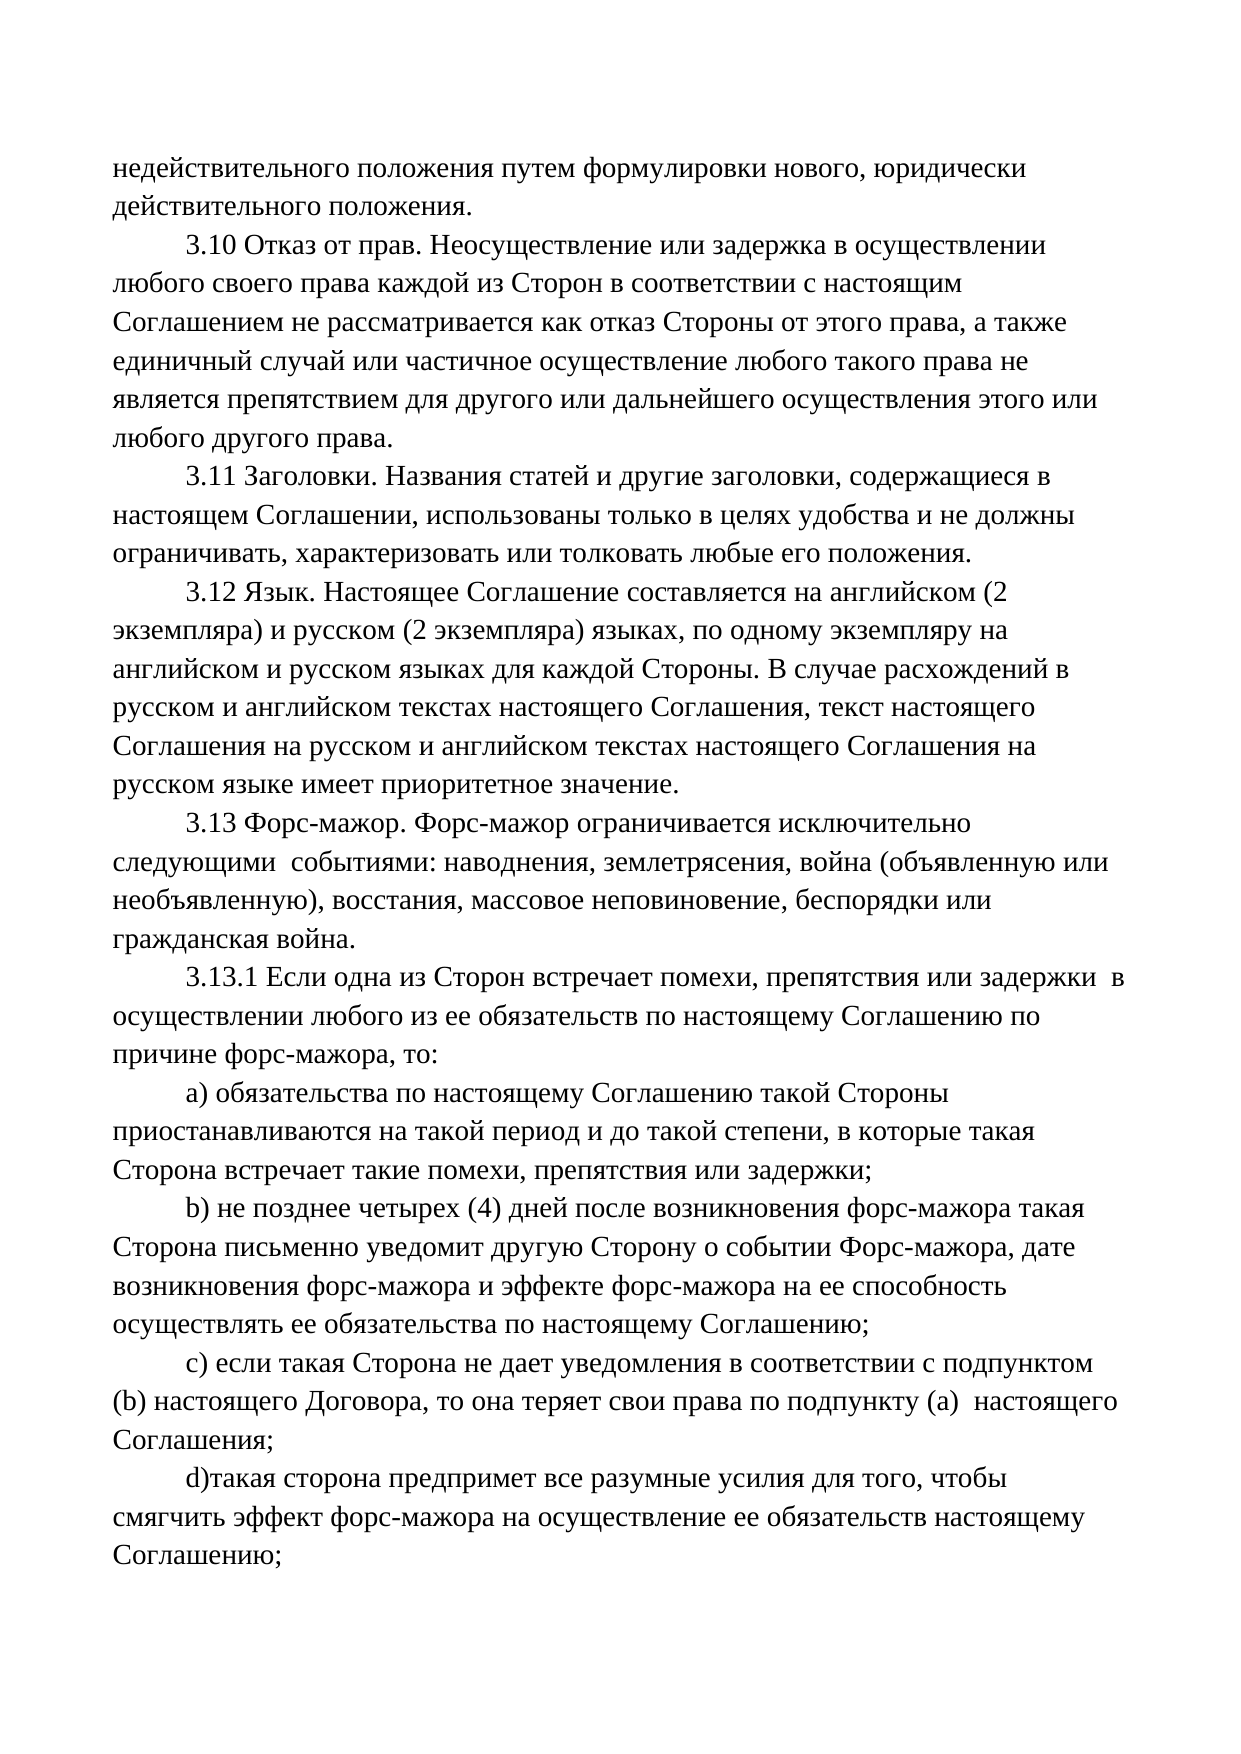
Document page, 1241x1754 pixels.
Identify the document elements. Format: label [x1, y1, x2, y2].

text [112, 150, 1128, 1571]
